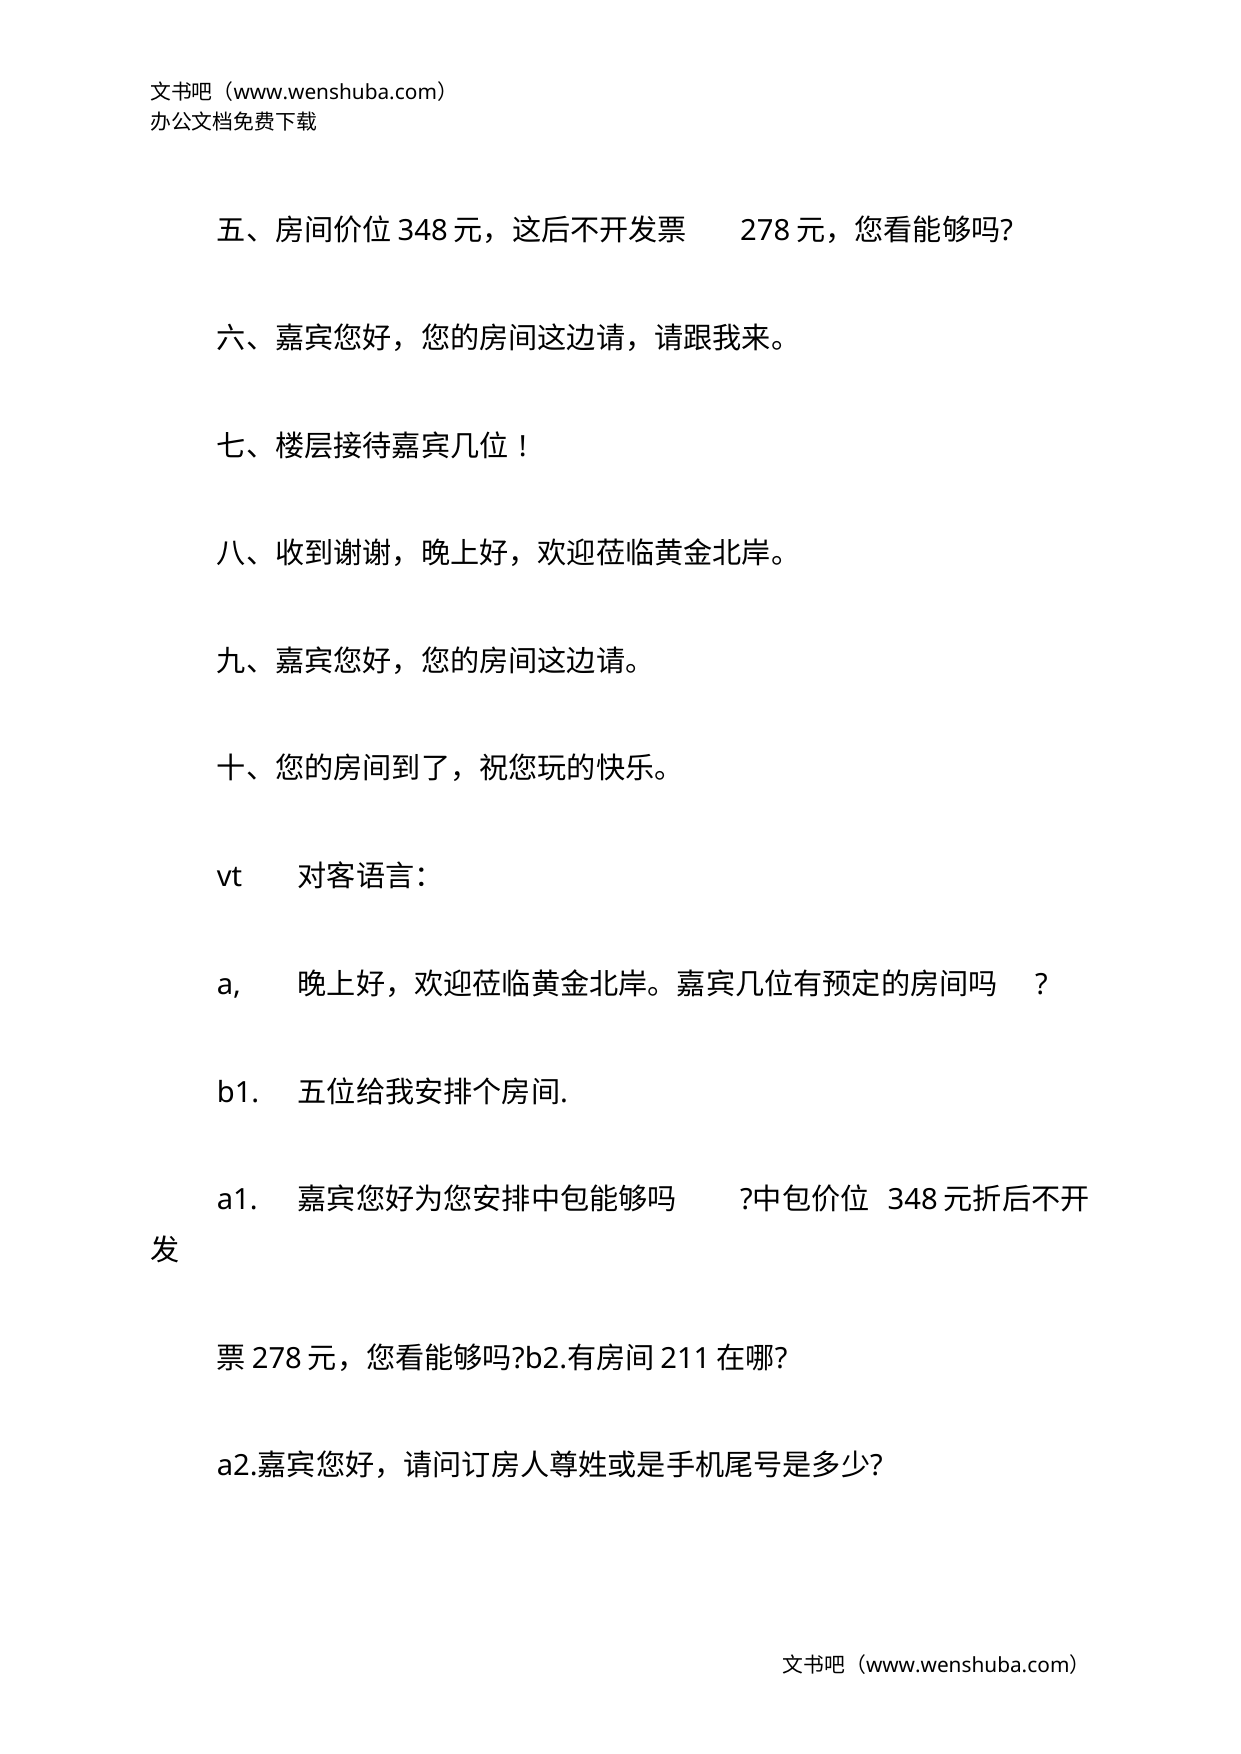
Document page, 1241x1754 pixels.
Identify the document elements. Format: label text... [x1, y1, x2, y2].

text a2.嘉宾您好，请问订房人尊姓或是手机尾号是多少? [150, 1442, 1090, 1484]
text a1. 嘉宾您好为您安排中包能够吗 ?中包价位 348元折后不开发 [150, 1176, 1090, 1269]
text 五、房间价位348元，这后不开发票 278元，您看能够吗? [150, 207, 1090, 249]
text a, 晚上好，欢迎莅临黄金北岸。嘉宾几位有预定的房间吗 ? [150, 960, 1090, 1003]
text 八、收到谢谢，晚上好，欢迎莅临黄金北岸。 [150, 530, 1090, 572]
text 七、楼层接待嘉宾几位 ! [150, 422, 1090, 464]
text 票278元，您看能够吗?b2.有房间211在哪? [150, 1334, 1090, 1377]
text 九、嘉宾您好，您的房间这边请。 [150, 637, 1090, 680]
text b1. 五位给我安排个房间. [150, 1068, 1090, 1111]
text vt 对客语言： [150, 853, 1090, 895]
text 十、您的房间到了，祝您玩的快乐。 [150, 745, 1090, 787]
text 六、嘉宾您好，您的房间这边请，请跟我来。 [150, 314, 1090, 357]
